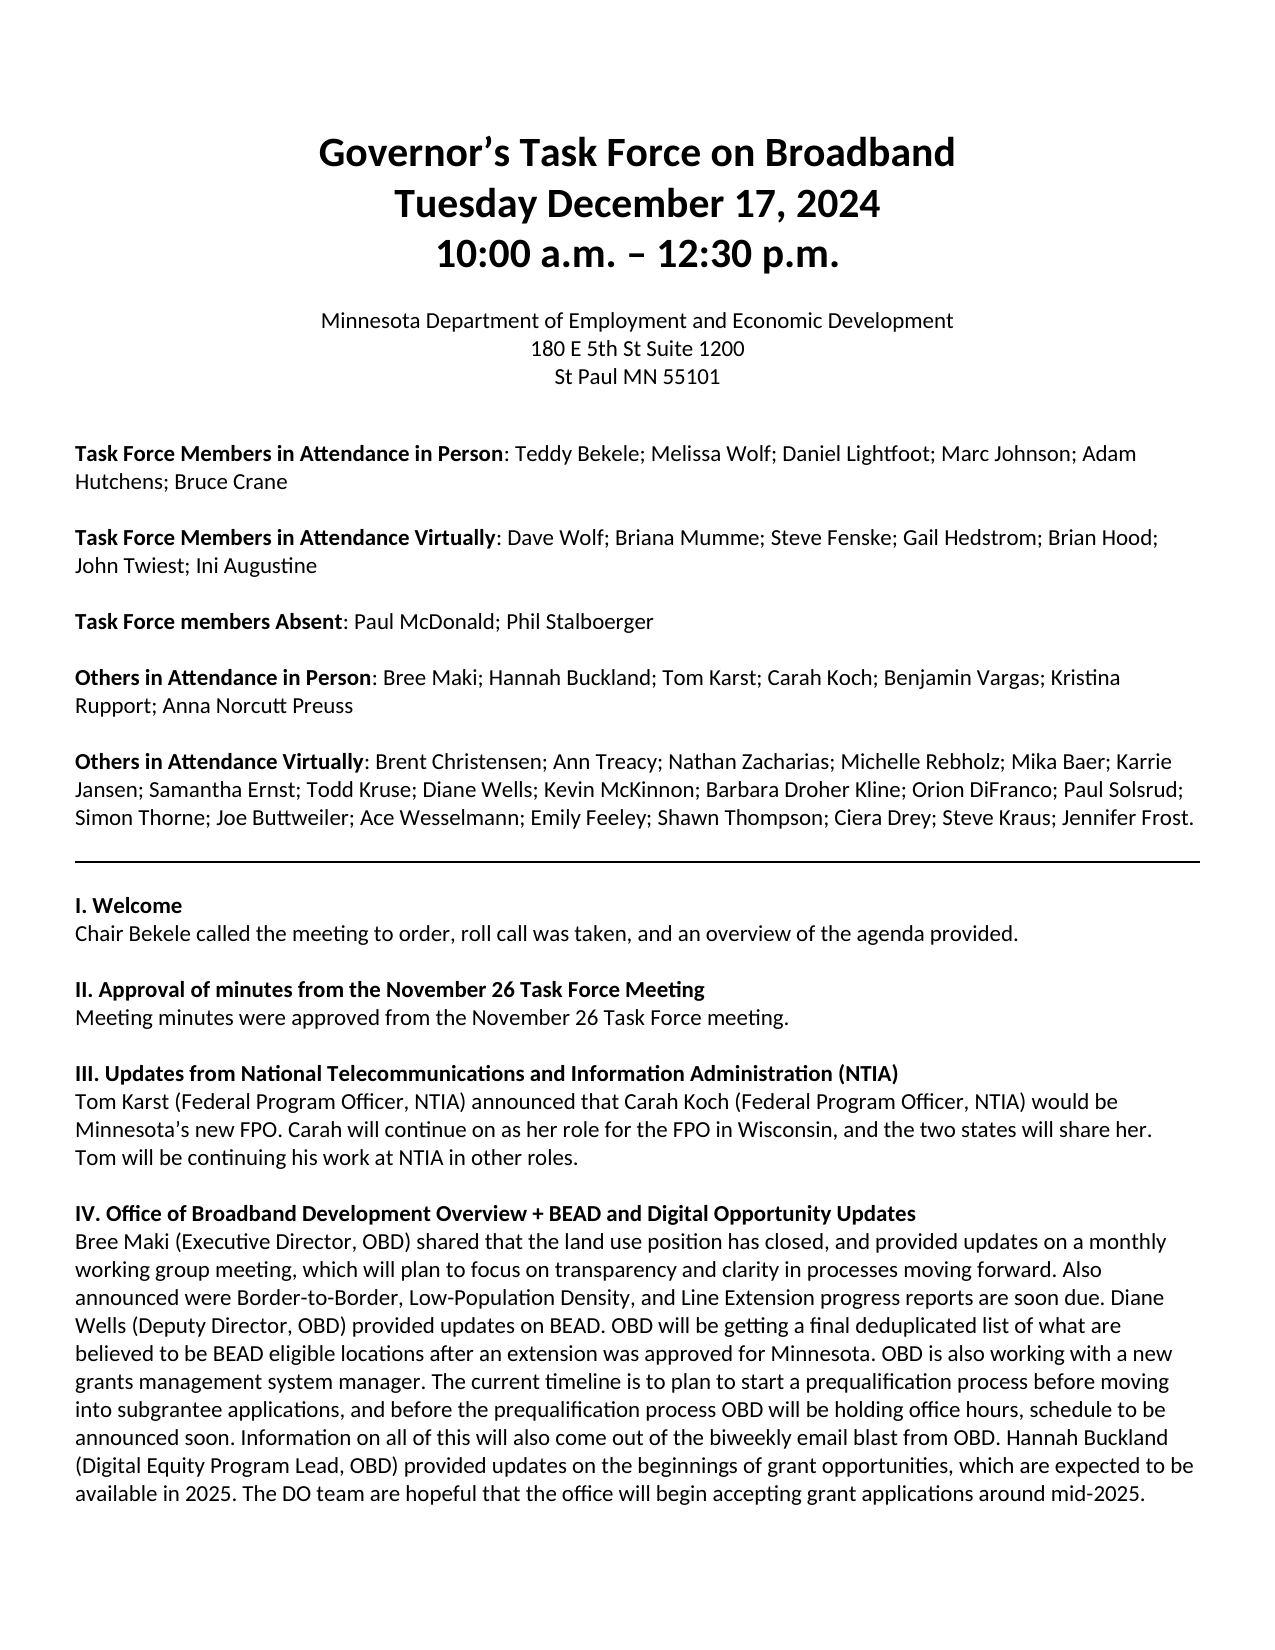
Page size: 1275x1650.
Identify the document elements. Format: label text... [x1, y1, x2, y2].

text Tuesday December 17, 2024 [75, 177, 1200, 227]
text Minnesota Department of Employment and Economic Development [75, 306, 1200, 334]
text 180 E 5th St Suite 1200 [75, 334, 1200, 362]
text I. Welcome [75, 891, 1200, 919]
text Meeting minutes were approved from the November 26 Task Force meeting. [75, 1003, 1200, 1031]
text IV. Office of Broadband Development Overview + BEAD and Digital Opportunity Updates [75, 1199, 1200, 1227]
text Task Force Members in Attendance in Person: Teddy Bekele; Melissa Wolf; Daniel Lightfoot; Marc Johnson; Adam Hutchens; Bruce Crane [75, 439, 1200, 523]
text 10:00 a.m. – 12:30 p.m. [75, 227, 1200, 278]
text II. Approval of minutes from the November 26 Task Force Meeting [75, 975, 1200, 1003]
text III. Updates from National Telecommunications and Information Administration (NTIA) [75, 1059, 1200, 1087]
text Tom Karst (Federal Program Officer, NTIA) announced that Carah Koch (Federal Program Officer, NTIA) would be Minnesota’s new FPO. Carah will continue on as her role for the FPO in Wisconsin, and the two states will share her. Tom will be continuing his work at NTIA in other roles. [75, 1087, 1200, 1171]
text Task Force Members in Attendance Virtually: Dave Wolf; Briana Mumme; Steve Fenske; Gail Hedstrom; Brian Hood; John Twiest; Ini Augustine [75, 523, 1200, 579]
text Chair Bekele called the meeting to order, roll call was taken, and an overview of the agenda provided. [75, 919, 1200, 947]
text Others in Attendance in Person: Bree Maki; Hannah Buckland; Tom Karst; Carah Koch; Benjamin Vargas; Kristina [75, 663, 1200, 691]
text Task Force members Absent: Paul McDonald; Phil Stalboerger [75, 607, 1200, 635]
text Others in Attendance Virtually: Brent Christensen; Ann Treacy; Nathan Zacharias; Michelle Rebholz; Mika Baer; Karrie Jansen; Samantha Ernst; Todd Kruse; Diane Wells; Kevin McKinnon; Barbara Droher Kline; Orion DiFranco; Paul Solsrud; Simon Thorne; Joe Buttweiler; Ace Wesselmann; Emily Feeley; Shawn Thompson; Ciera Drey; Steve Kraus; Jennifer Frost. [75, 747, 1200, 831]
text Bree Maki (Executive Director, OBD) shared that the land use position has closed, and provided updates on a monthly working group meeting, which will plan to focus on transparency and clarity in processes moving forward. Also announced were Border-to-Border, Low-Population Density, and Line Extension progress reports are soon due. Diane Wells (Deputy Director, OBD) provided updates on BEAD. OBD will be getting a final deduplicated list of what are believed to be BEAD eligible locations after an extension was approved for Minnesota. OBD is also working with a new grants management system manager. The current timeline is to plan to start a prequalification process before moving into subgrantee applications, and before the prequalification process OBD will be holding office hours, schedule to be announced soon. Information on all of this will also come out of the biweekly email blast from OBD. Hannah Buckland (Digital Equity Program Lead, OBD) provided updates on the beginnings of grant opportunities, which are expected to be available in 2025. The DO team are hopeful that the office will begin accepting grant applications around mid-2025. [75, 1227, 1200, 1563]
text Rupport; Anna Norcutt Preuss [75, 691, 1200, 719]
text St Paul MN 55101 [75, 362, 1200, 418]
text Governor’s Task Force on Broadband [75, 126, 1200, 177]
